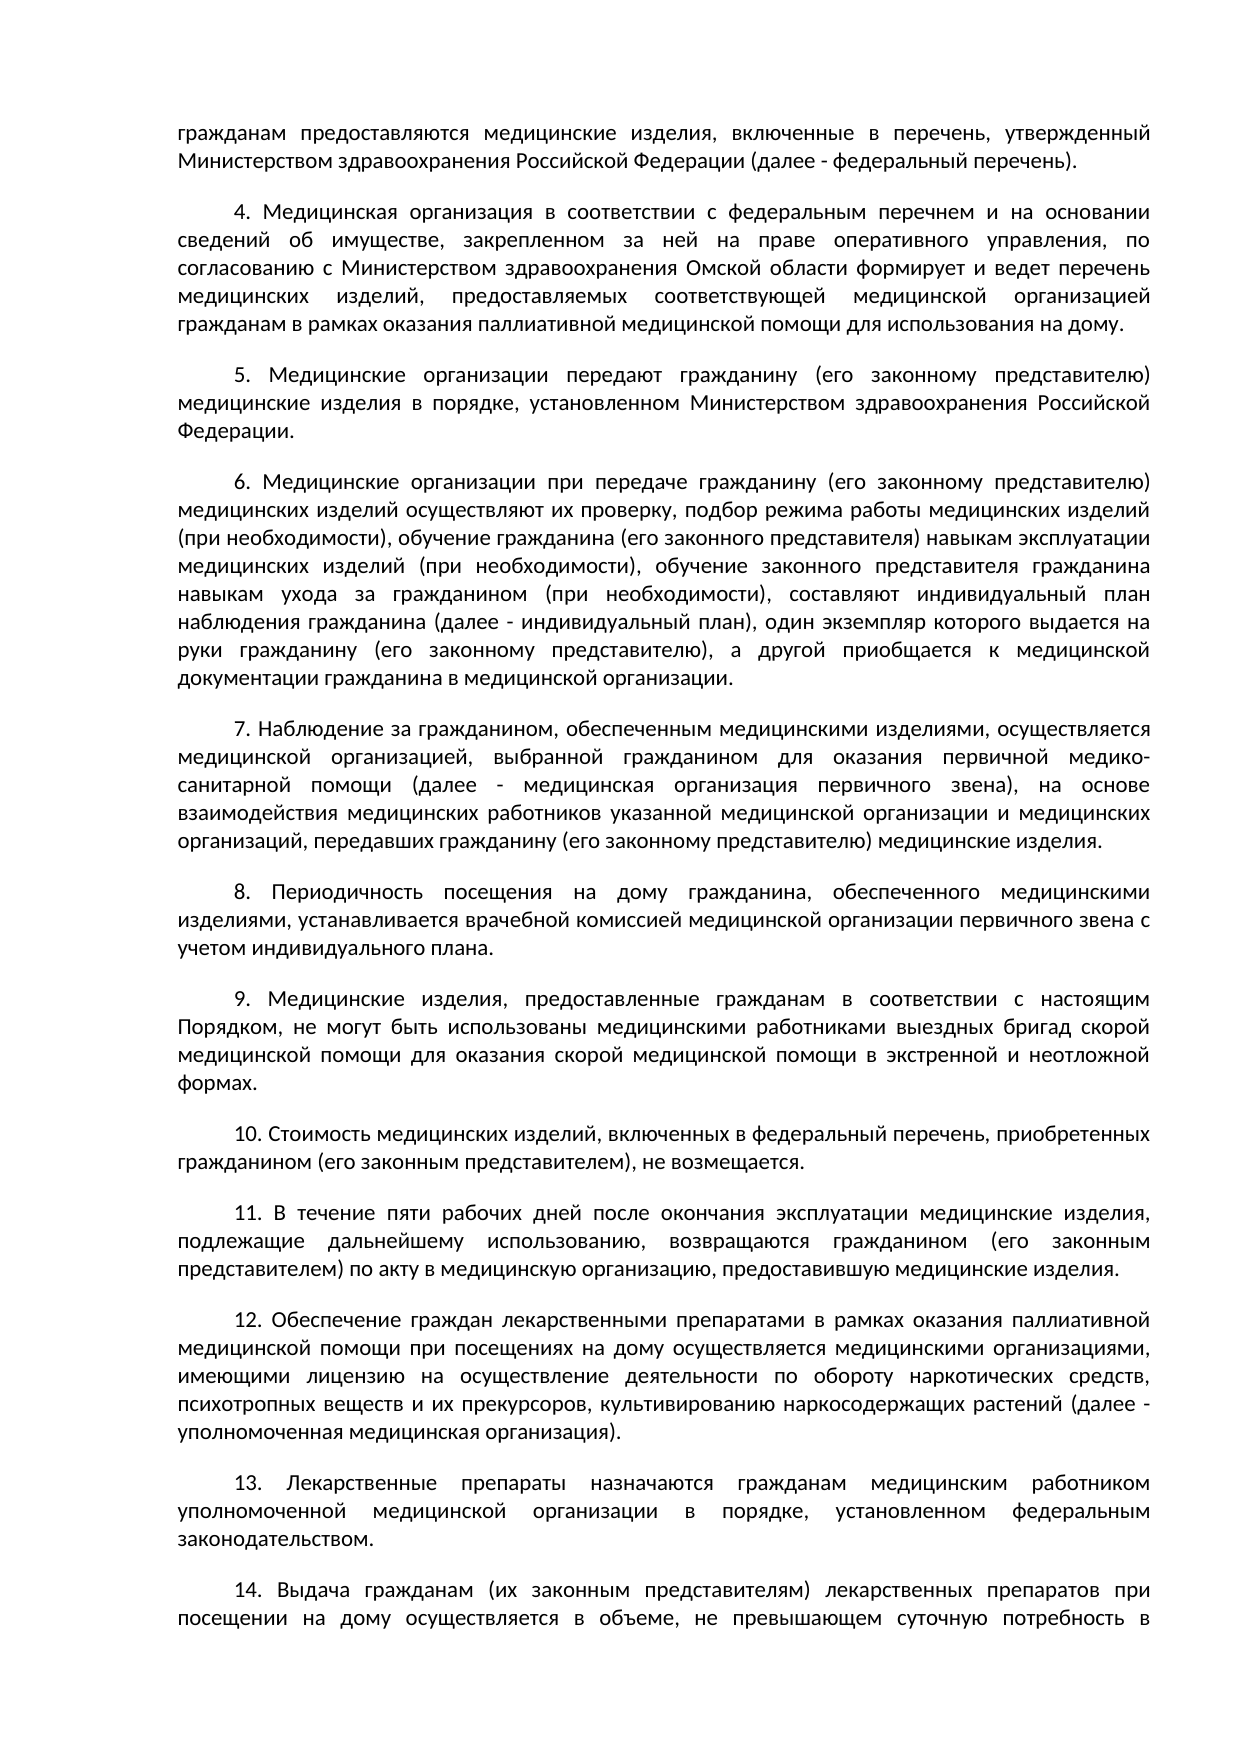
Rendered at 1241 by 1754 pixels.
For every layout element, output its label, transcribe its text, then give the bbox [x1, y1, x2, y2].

text 11. В течение пяти рабочих дней после окончания эксплуатации медицинские изделия, подлежащие дальнейшему использованию, возвращаются гражданином (его законным представителем) по акту в медицинскую организацию, предоставившую медицинские изделия. [177, 1198, 1152, 1282]
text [177, 118, 1152, 174]
text 10. Стоимость медицинских изделий, включенных в федеральный перечень, приобретенных гражданином (его законным представителем), не возмещается. [177, 1119, 1152, 1175]
text 7. Наблюдение за гражданином, обеспеченным медицинскими изделиями, осуществляется медицинской организацией, выбранной гражданином для оказания первичной медико-санитарной помощи (далее - медицинская организация первичного звена), на основе взаимодействия медицинских работников указанной медицинской организации и медицинских организаций, передавших гражданину (его законному представителю) медицинские изделия. [177, 714, 1152, 854]
text 8. Периодичность посещения на дому гражданина, обеспеченного медицинскими изделиями, устанавливается врачебной комиссией медицинской организации первичного звена с учетом индивидуального плана. [177, 877, 1152, 961]
text 6. Медицинские организации при передаче гражданину (его законному представителю) медицинских изделий осуществляют их проверку, подбор режима работы медицинских изделий (при необходимости), обучение гражданина (его законного представителя) навыкам эксплуатации медицинских изделий (при необходимости), обучение законного представителя гражданина навыкам ухода за гражданином (при необходимости), составляют индивидуальный план наблюдения гражданина (далее - индивидуальный план), один экземпляр которого выдается на руки гражданину (его законному представителю), а другой приобщается к медицинской документации гражданина в медицинской организации. [177, 467, 1152, 691]
text 4. Медицинская организация в соответствии с федеральным перечнем и на основании сведений об имуществе, закрепленном за ней на праве оперативного управления, по согласованию с Министерством здравоохранения Омской области формирует и ведет перечень медицинских изделий, предоставляемых соответствующей медицинской организацией гражданам в рамках оказания паллиативной медицинской помощи для использования на дому. [177, 197, 1152, 337]
text 12. Обеспечение граждан лекарственными препаратами в рамках оказания паллиативной медицинской помощи при посещениях на дому осуществляется медицинскими организациями, имеющими лицензию на осуществление деятельности по обороту наркотических средств, психотропных веществ и их прекурсоров, культивированию наркосодержащих растений (далее - уполномоченная медицинская организация). [177, 1305, 1152, 1445]
text 13. Лекарственные препараты назначаются гражданам медицинским работником уполномоченной медицинской организации в порядке, установленном федеральным законодательством. [177, 1468, 1152, 1552]
text 9. Медицинские изделия, предоставленные гражданам в соответствии с настоящим Порядком, не могут быть использованы медицинскими работниками выездных бригад скорой медицинской помощи для оказания скорой медицинской помощи в экстренной и неотложной формах. [177, 984, 1152, 1096]
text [177, 1575, 1152, 1631]
text 5. Медицинские организации передают гражданину (его законному представителю) медицинские изделия в порядке, установленном Министерством здравоохранения Российской Федерации. [177, 360, 1152, 444]
